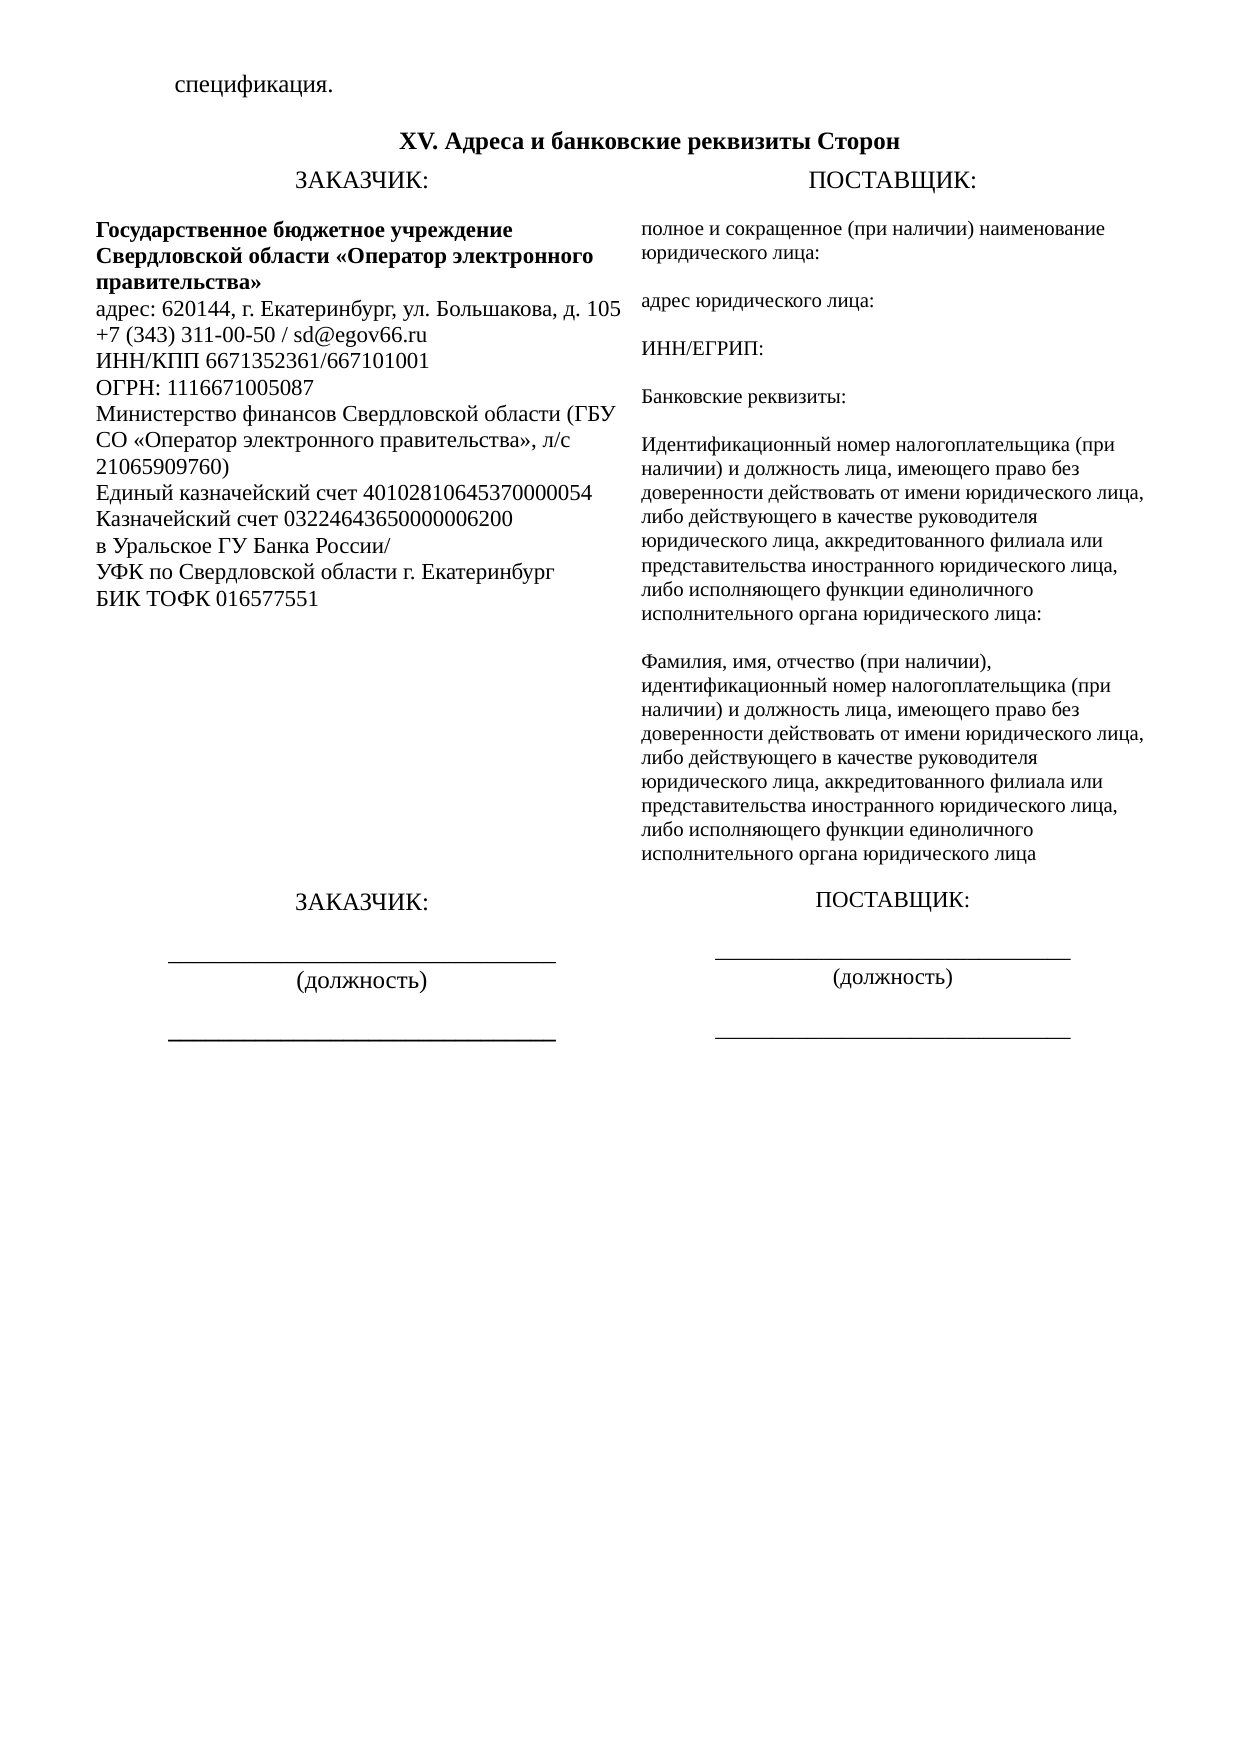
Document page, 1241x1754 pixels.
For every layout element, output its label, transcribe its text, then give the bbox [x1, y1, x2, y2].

table_cell _______________________________ [635, 1005, 1151, 1055]
table_cell Государственное бюджетное учреждение Свердловской области «Оператор электронного правительства» адрес: 620144, г. Екатеринбург, ул. Большакова, д. 105 +7 (343) 311-00-50 / sd@egov66.ru ИНН/КПП 6671352361/667101001 ОГРН: 1116671005087 Министерство финансов Свердловской области (ГБУ СО «Оператор электронного правительства», л/с 21065909760) Единый казначейский счет 40102810645370000054 Казначейский счет 03224643650000006200 в Уральское ГУ Банка России/ УФК по Свердловской области г. Екатеринбург БИК ТОФК 016577551 [89, 205, 634, 876]
table_cell _______________________________ [89, 1005, 634, 1055]
table_cell _______________________________ (должность) [89, 926, 634, 1005]
text XV. Адреса и банковские реквизиты Сторон [118, 126, 1181, 155]
table_header ЗАКАЗЧИК: [89, 155, 634, 205]
table_cell полное и сокращенное (при наличии) наименование юридического лица: адрес юридического лица: ИНН/ЕГРИП: Банковские реквизиты: Идентификационный номер налогоплательщика (при наличии) и должность лица, имеющего право без доверенности действовать от имени юридического лица, либо действующего в качестве руководителя юридического лица, аккредитованного филиала или представительства иностранного юридического лица, либо исполняющего функции единоличного исполнительного органа юридического лица: Фамилия, имя, отчество (при наличии), идентификационный номер налогоплательщика (при наличии) и должность лица, имеющего право без доверенности действовать от имени юридического лица, либо действующего в качестве руководителя юридического лица, аккредитованного филиала или представительства иностранного юридического лица, либо исполняющего функции единоличного исполнительного органа юридического лица [635, 205, 1151, 876]
table_cell _______________________________ (должность) [635, 926, 1151, 1005]
table_cell ЗАКАЗЧИК: [89, 876, 634, 926]
text спецификация. [118, 69, 1181, 97]
table_cell ПОСТАВЩИК: [635, 876, 1151, 926]
table_header ПОСТАВЩИК: [635, 155, 1151, 205]
